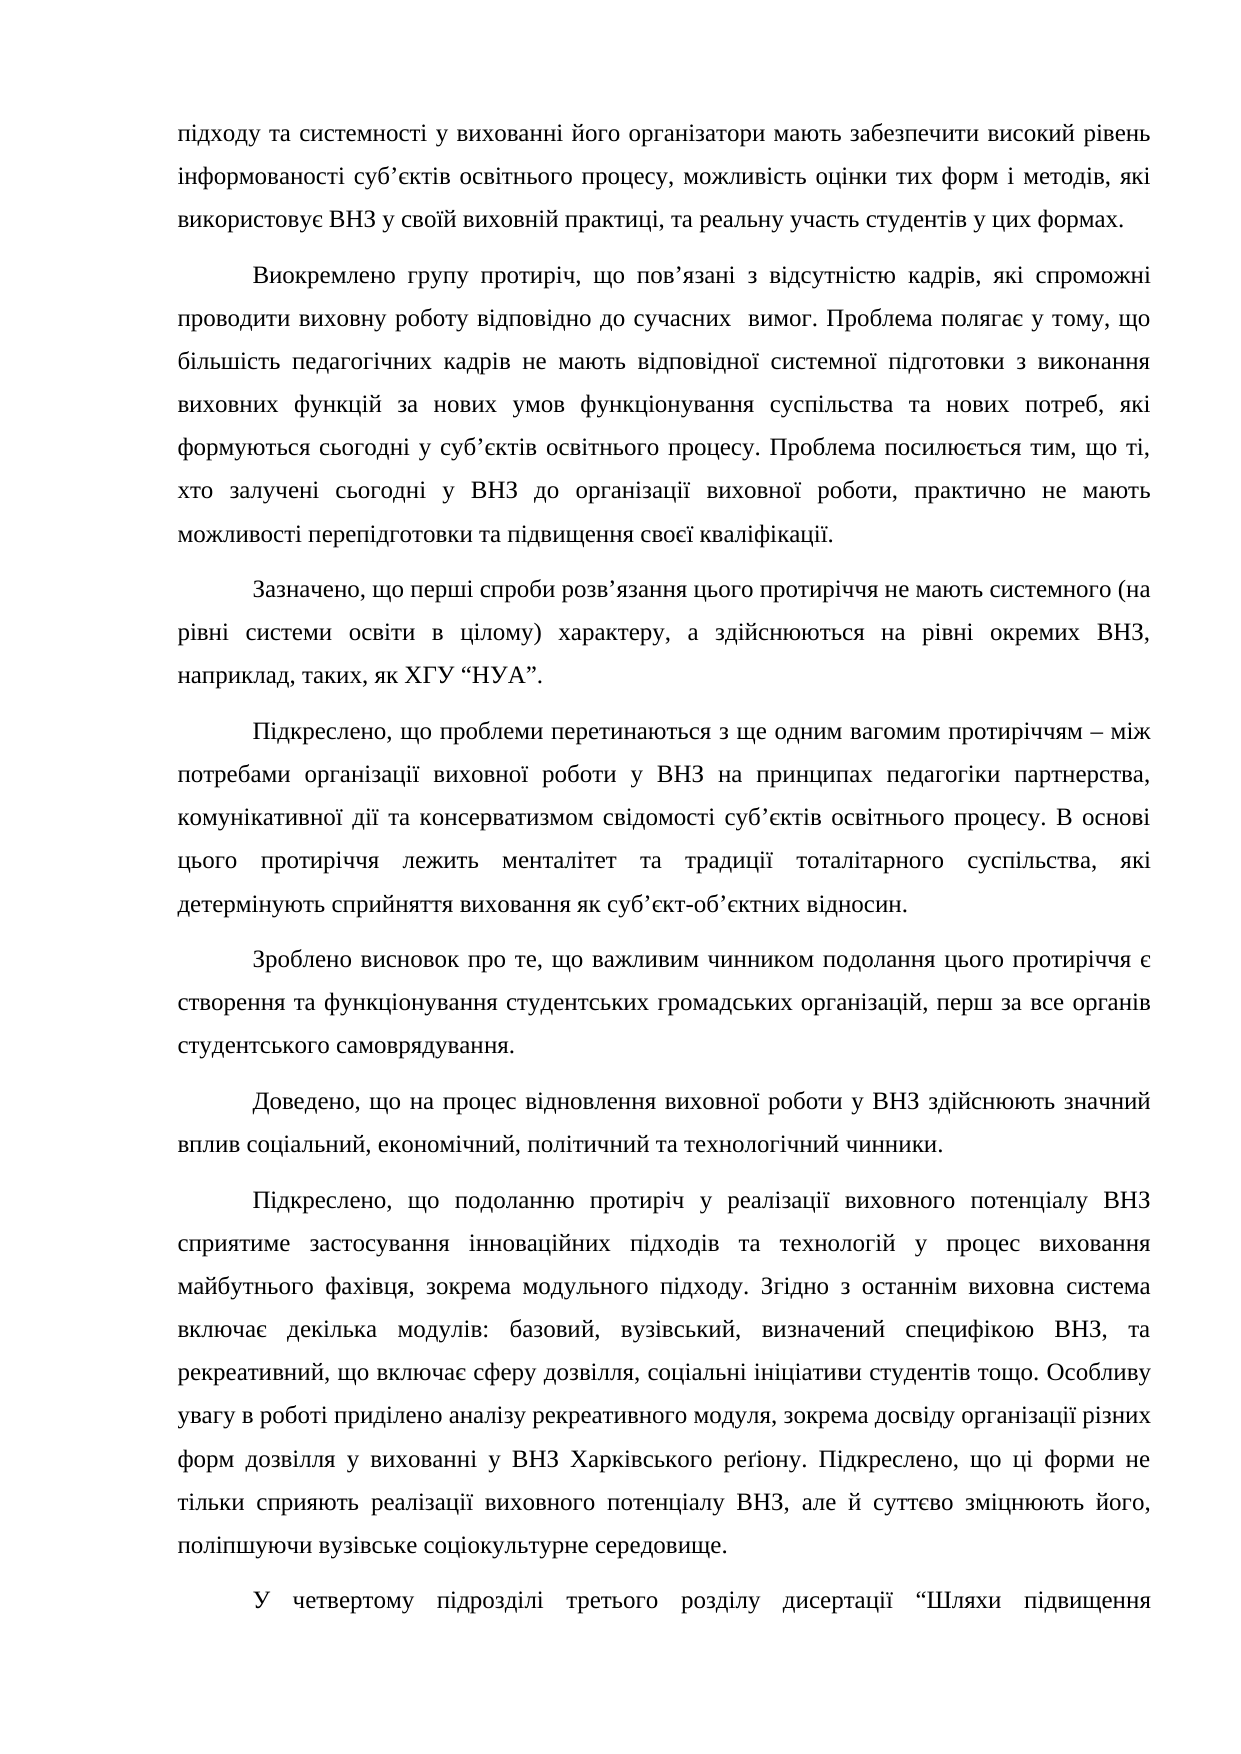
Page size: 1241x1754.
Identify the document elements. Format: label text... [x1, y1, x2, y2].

text Зазначено, що перші спроби розв’язання цього протиріччя не мають системного (на рівні системи освіти в цілому) характеру, а здійснюються на рівні окремих ВНЗ, наприклад, таких, як ХГУ “НУА”. [177, 574, 1152, 689]
text Зроблено висновок про те, що важливим чинником подолання цього протиріччя є створення та функціонування студентських громадських організацій, перш за все органів студентського самоврядування. [177, 944, 1152, 1059]
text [177, 1586, 1152, 1614]
text Підкреслено, що подоланню протиріч у реалізації виховного потенціалу ВНЗ сприятиме застосування інноваційних підходів та технологій у процес виховання майбутнього фахівця, зокрема модульного підходу. Згідно з останнім виховна система включає декілька модулів: базовий, вузівський, визначений специфікою ВНЗ, та рекреативний, що включає сферу дозвілля, соціальні ініціативи студентів тощо. Особливу увагу в роботі приділено аналізу рекреативного модуля, зокрема досвіду організації різних форм дозвілля у вихованні у ВНЗ Харківського реґіону. Підкреслено, що ці форми не тільки сприяють реалізації виховного потенціалу ВНЗ, але й суттєво зміцнюють його, поліпшуючи вузівське соціокультурне середовище. [177, 1185, 1152, 1559]
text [177, 118, 1152, 233]
text Підкреслено, що проблеми перетинаються з ще одним вагомим протиріччям – між потребами організації виховної роботи у ВНЗ на принципах педагогіки партнерства, комунікативної дії та консерватизмом свідомості суб’єктів освітнього процесу. В основі цього протиріччя лежить менталітет та традиції тоталітарного суспільства, які детермінують сприйняття виховання як суб’єкт-об’єктних відносин. [177, 716, 1152, 917]
text Доведено, що на процес відновлення виховної роботи у ВНЗ здійснюють значний вплив соціальний, економічний, політичний та технологічний чинники. [177, 1086, 1152, 1158]
text Виокремлено групу протиріч, що пов’язані з відсутністю кадрів, які спроможні проводити виховну роботу відповідно до сучасних вимог. Проблема полягає у тому, що більшість педагогічних кадрів не мають відповідної системної підготовки з виконання виховних функцій за нових умов функціонування суспільства та нових потреб, які формуються сьогодні у суб’єктів освітнього процесу. Проблема посилюється тим, що ті, хто залучені сьогодні у ВНЗ до організації виховної роботи, практично не мають можливості перепідготовки та підвищення своєї кваліфікації. [177, 260, 1152, 547]
